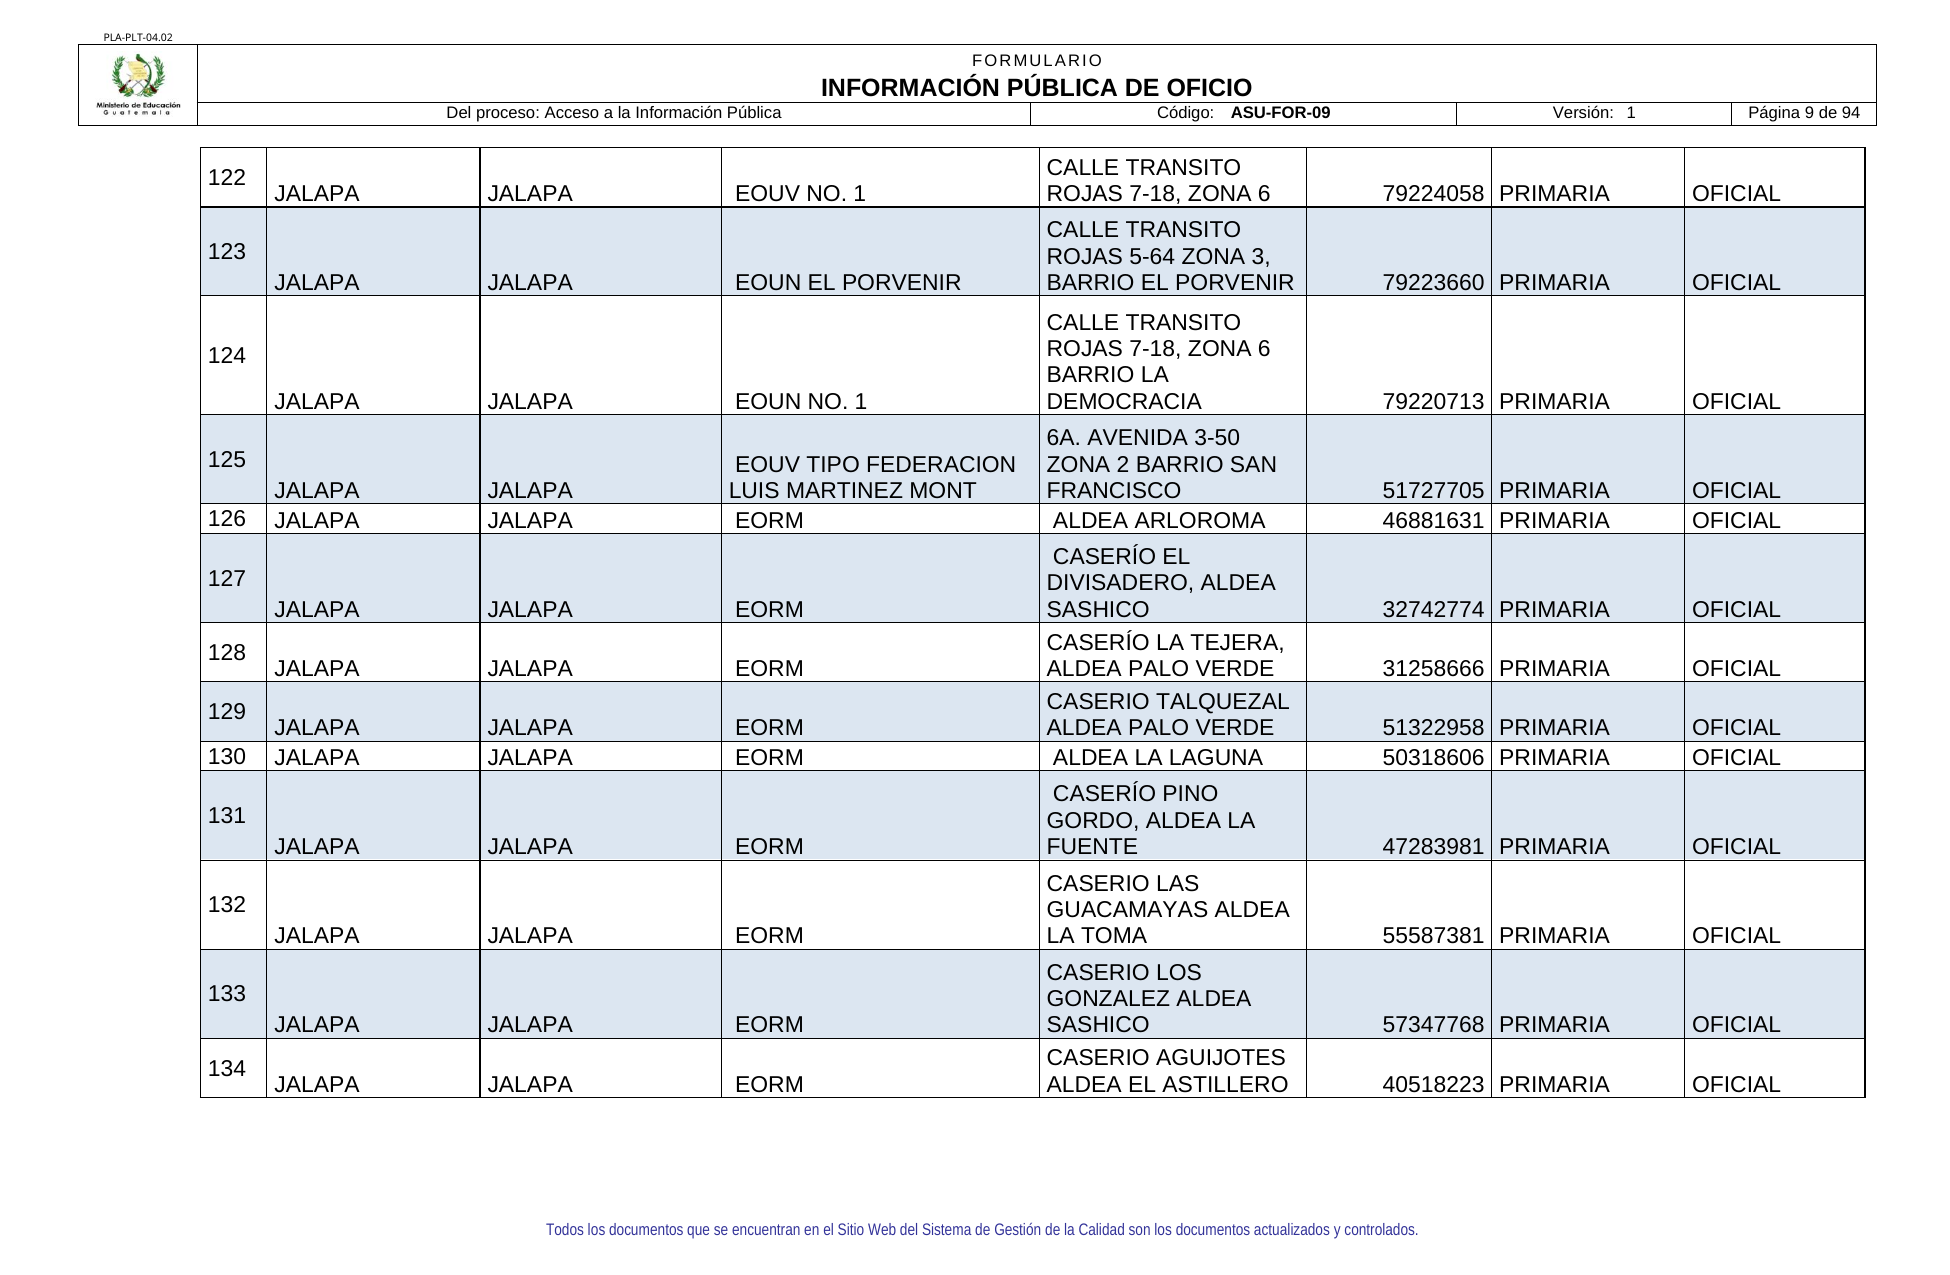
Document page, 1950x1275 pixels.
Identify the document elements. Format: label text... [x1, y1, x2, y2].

table_cell EOUN EL PORVENIR [722, 208, 1039, 295]
table_cell 127 [201, 534, 266, 622]
table_cell 129 [201, 682, 266, 741]
table_cell 125 [201, 415, 266, 503]
table_cell JALAPA [267, 534, 479, 622]
table_cell JALAPA [267, 950, 479, 1038]
table_cell OFICIAL [1685, 534, 1864, 622]
table_cell PRIMARIA [1492, 950, 1684, 1038]
table_cell JALAPA [267, 771, 479, 859]
table_cell 124 [201, 296, 266, 414]
table_cell OFICIAL [1685, 296, 1864, 414]
table_cell OFICIAL [1685, 148, 1864, 206]
table_cell EOUN NO. 1 [722, 296, 1039, 414]
table_cell JALAPA [481, 148, 721, 206]
table_cell CALLE TRANSITO ROJAS 7-18, ZONA 6 BARRIO LA DEMOCRACIA [1040, 296, 1306, 414]
table_cell EORM [722, 1039, 1039, 1097]
table_cell JALAPA [267, 148, 479, 206]
table_cell JALAPA [481, 950, 721, 1038]
table_cell JALAPA [481, 861, 721, 948]
table_cell OFICIAL [1685, 1039, 1864, 1097]
table_cell CASERIO LAS GUACAMAYAS ALDEA LA TOMA [1040, 861, 1306, 948]
table_cell PRIMARIA [1492, 504, 1684, 533]
table_cell JALAPA [267, 296, 479, 414]
table_cell PRIMARIA [1492, 296, 1684, 414]
table_cell PRIMARIA [1492, 623, 1684, 681]
table_cell 134 [201, 1039, 266, 1097]
table_cell JALAPA [481, 504, 721, 533]
table_cell 55587381 [1307, 861, 1491, 948]
table_cell JALAPA [481, 742, 721, 770]
table_cell JALAPA [481, 1039, 721, 1097]
table_cell OFICIAL [1685, 861, 1864, 948]
table_cell JALAPA [267, 623, 479, 681]
table_cell EORM [722, 504, 1039, 533]
table_cell CALLE TRANSITO ROJAS 7-18, ZONA 6 [1040, 148, 1306, 206]
table_cell JALAPA [481, 415, 721, 503]
table_cell 6A. AVENIDA 3-50 ZONA 2 BARRIO SAN FRANCISCO [1040, 415, 1306, 503]
table_cell OFICIAL [1685, 771, 1864, 859]
table_cell 122 [201, 148, 266, 206]
table_cell OFICIAL [1685, 504, 1864, 533]
table_cell 123 [201, 208, 266, 295]
table_cell EORM [722, 682, 1039, 741]
table_cell PRIMARIA [1492, 534, 1684, 622]
table_cell JALAPA [481, 682, 721, 741]
table_cell JALAPA [481, 534, 721, 622]
table_cell PRIMARIA [1492, 771, 1684, 859]
table_cell OFICIAL [1685, 208, 1864, 295]
table_cell JALAPA [267, 1039, 479, 1097]
table_cell EOUV TIPO FEDERACION LUIS MARTINEZ MONT [722, 415, 1039, 503]
table_cell 130 [201, 742, 266, 770]
table_cell OFICIAL [1685, 742, 1864, 770]
table_cell EORM [722, 771, 1039, 859]
picture [95, 51, 181, 117]
table_cell ALDEA ARLOROMA [1040, 504, 1306, 533]
table_cell 31258666 [1307, 623, 1491, 681]
table_cell JALAPA [481, 296, 721, 414]
table_cell PRIMARIA [1492, 861, 1684, 948]
table_cell JALAPA [267, 504, 479, 533]
table_cell JALAPA [267, 861, 479, 948]
table_cell 51727705 [1307, 415, 1491, 503]
table_cell 128 [201, 623, 266, 681]
table_cell 57347768 [1307, 950, 1491, 1038]
table_cell JALAPA [267, 682, 479, 741]
table_cell JALAPA [267, 415, 479, 503]
table_cell OFICIAL [1685, 950, 1864, 1038]
table_cell CASERIO LOS GONZALEZ ALDEA SASHICO [1040, 950, 1306, 1038]
table_cell CASERIO TALQUEZAL ALDEA PALO VERDE [1040, 682, 1306, 741]
table_cell JALAPA [481, 771, 721, 859]
table_cell 79220713 [1307, 296, 1491, 414]
table_cell EORM [722, 534, 1039, 622]
table_cell CALLE TRANSITO ROJAS 5-64 ZONA 3, BARRIO EL PORVENIR [1040, 208, 1306, 295]
table_cell 126 [201, 504, 266, 533]
table_cell 32742774 [1307, 534, 1491, 622]
table_cell EORM [722, 861, 1039, 948]
table_cell JALAPA [267, 742, 479, 770]
table_cell 132 [201, 861, 266, 948]
table_cell CASERÍO PINO GORDO, ALDEA LA FUENTE [1040, 771, 1306, 859]
table_cell EORM [722, 950, 1039, 1038]
table_cell EORM [722, 742, 1039, 770]
table_cell 131 [201, 771, 266, 859]
table_cell PRIMARIA [1492, 208, 1684, 295]
table_cell JALAPA [481, 208, 721, 295]
table_cell PRIMARIA [1492, 742, 1684, 770]
table_cell OFICIAL [1685, 682, 1864, 741]
table_cell CASERIO AGUIJOTES ALDEA EL ASTILLERO [1040, 1039, 1306, 1097]
table_cell EOUV NO. 1 [722, 148, 1039, 206]
table_cell EORM [722, 623, 1039, 681]
table_cell 46881631 [1307, 504, 1491, 533]
table_cell PRIMARIA [1492, 1039, 1684, 1097]
table_cell ALDEA LA LAGUNA [1040, 742, 1306, 770]
table_cell CASERÍO EL DIVISADERO, ALDEA SASHICO [1040, 534, 1306, 622]
table_cell 50318606 [1307, 742, 1491, 770]
table_cell 47283981 [1307, 771, 1491, 859]
table_cell 79223660 [1307, 208, 1491, 295]
table_cell CASERÍO LA TEJERA, ALDEA PALO VERDE [1040, 623, 1306, 681]
table_cell PRIMARIA [1492, 415, 1684, 503]
table_cell JALAPA [481, 623, 721, 681]
table_cell 133 [201, 950, 266, 1038]
table_cell PRIMARIA [1492, 682, 1684, 741]
table_cell OFICIAL [1685, 415, 1864, 503]
table_cell 79224058 [1307, 148, 1491, 206]
table_cell JALAPA [267, 208, 479, 295]
table_cell 51322958 [1307, 682, 1491, 741]
table_cell PRIMARIA [1492, 148, 1684, 206]
table_cell OFICIAL [1685, 623, 1864, 681]
table_cell 40518223 [1307, 1039, 1491, 1097]
